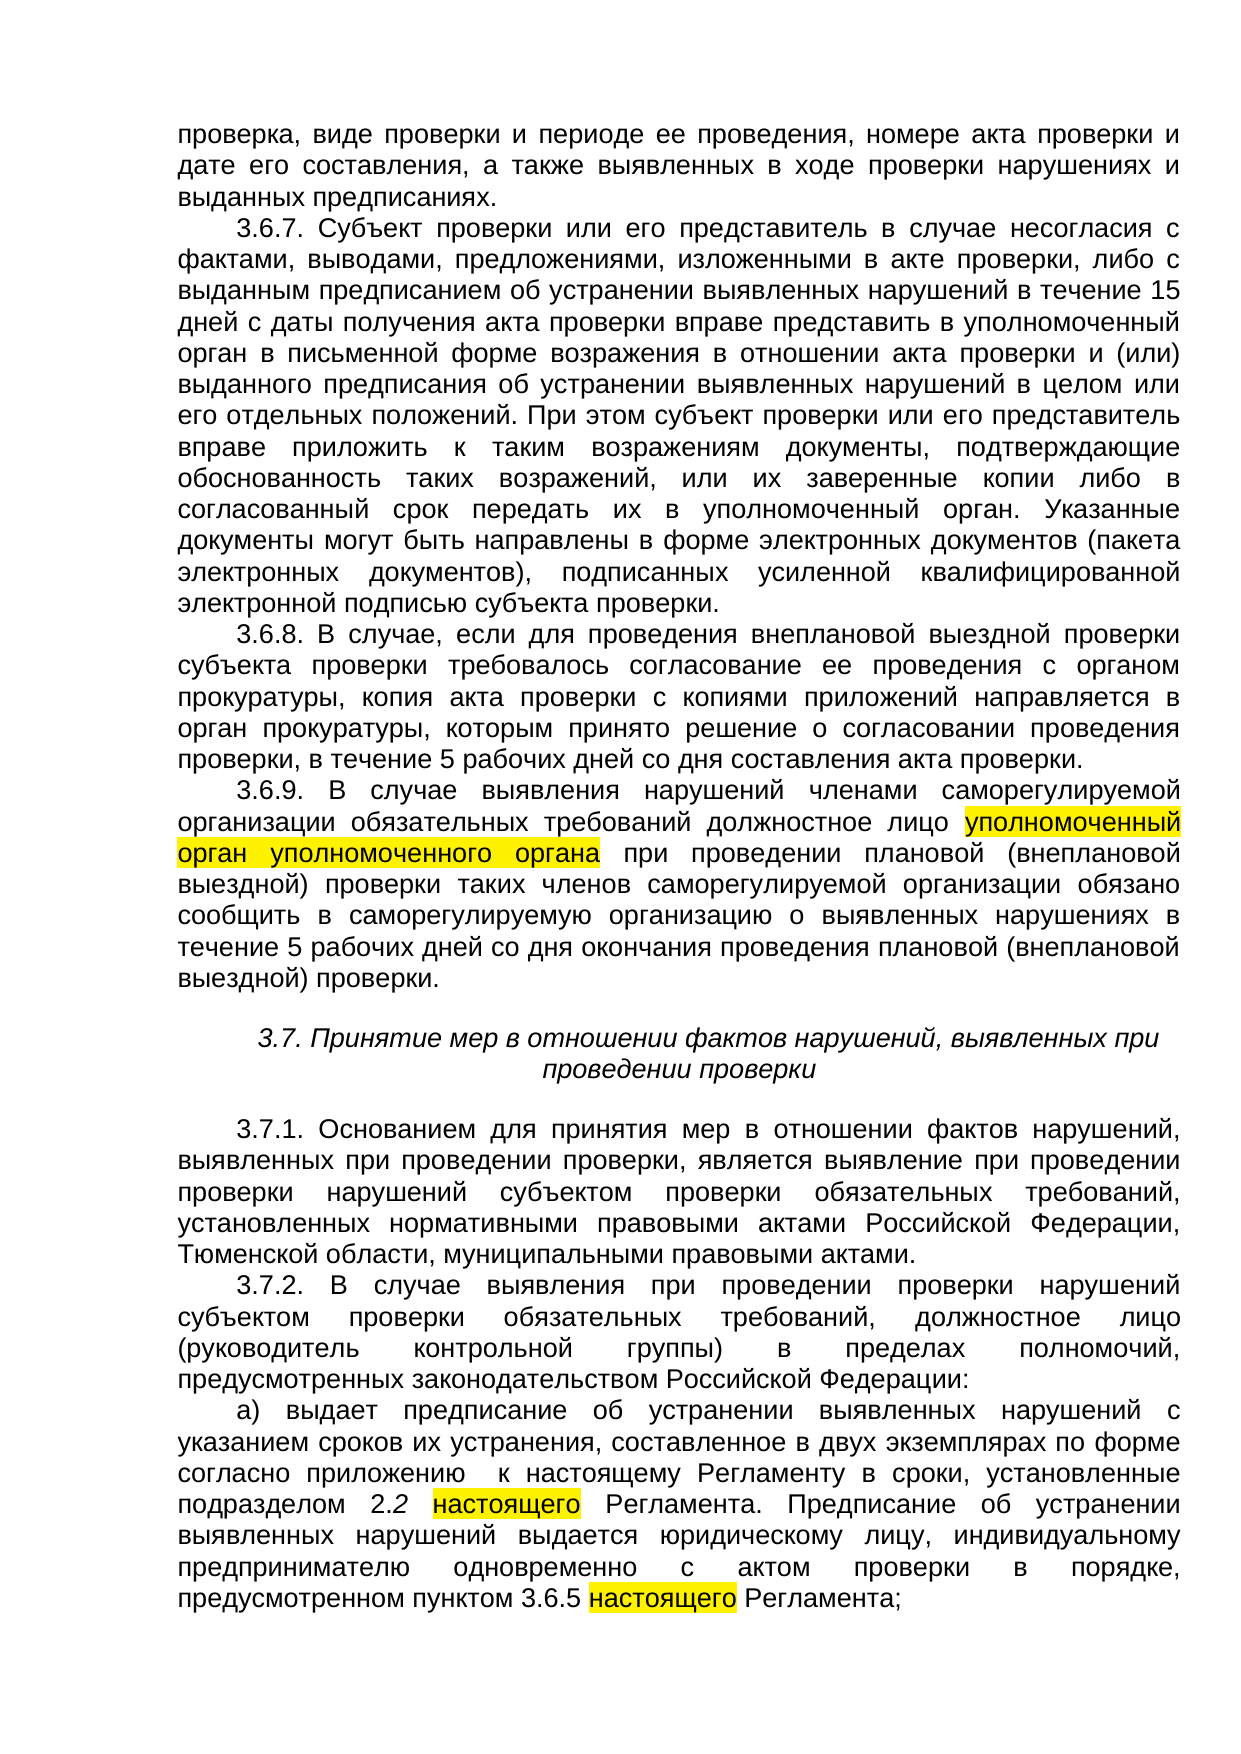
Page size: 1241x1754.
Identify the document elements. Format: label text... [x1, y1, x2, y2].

text 3.7. Принятие мер в отношении фактов нарушений, выявленных при проведении проверки [177, 1022, 1181, 1084]
text 3.6.7. Субъект проверки или его представитель в случае несогласия с фактами, выводами, предложениями, изложенными в акте проверки, либо с выданным предписанием об устранении выявленных нарушений в течение 15 дней с даты получения акта проверки вправе представить в уполномоченный орган в письменной форме возражения в отношении акта проверки и (или) выданного предписания об устранении выявленных нарушений в целом или его отдельных положений. При этом субъект проверки или его представитель вправе приложить к таким возражениям документы, подтверждающие обоснованность таких возражений, или их заверенные копии либо в согласованный срок передать их в уполномоченный орган. Указанные документы могут быть направлены в форме электронных документов (пакета электронных документов), подписанных усиленной квалифицированной электронной подписью субъекта проверки. [177, 212, 1181, 618]
text 3.6.9. В случае выявления нарушений членами саморегулируемой организации обязательных требований должностное лицо уполномоченный орган уполномоченного органа при проведении плановой (внеплановой выездной) проверки таких членов саморегулируемой организации обязано сообщить в саморегулируемую организацию о выявленных нарушениях в течение 5 рабочих дней со дня окончания проведения плановой (внеплановой выездной) проверки. [177, 931, 1181, 993]
text 3.6.8. В случае, если для проведения внеплановой выездной проверки субъекта проверки требовалось согласование ее проведения с органом прокуратуры, копия акта проверки с копиями приложений направляется в орган прокуратуры, которым принято решение о согласовании проведения проверки, в течение 5 рабочих дней со дня составления акта проверки. [177, 618, 1181, 774]
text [177, 118, 1181, 212]
text а) выдает предписание об устранении выявленных нарушений с указанием сроков их устранения, составленное в двух экземплярах по форме согласно приложению к настоящему Регламенту в сроки, установленные подразделом 2.2 настоящего Регламента. Предписание об устранении выявленных нарушений выдается юридическому лицу, индивидуальному предпринимателю одновременно с актом проверки в порядке, предусмотренном пунктом 3.6.5 настоящего Регламента; [177, 1394, 1181, 1613]
text 3.7.2. В случае выявления при проведении проверки нарушений субъектом проверки обязательных требований, должностное лицо (руководитель контрольной группы) в пределах полномочий, предусмотренных законодательством Российской Федерации: [177, 1269, 1181, 1332]
text 3.7.1. Основанием для принятия мер в отношении фактов нарушений, выявленных при проведении проверки, является выявление при проведении проверки нарушений субъектом проверки обязательных требований, установленных нормативными правовыми актами Российской Федерации, Тюменской области, муниципальными правовыми актами. [177, 1113, 1181, 1269]
